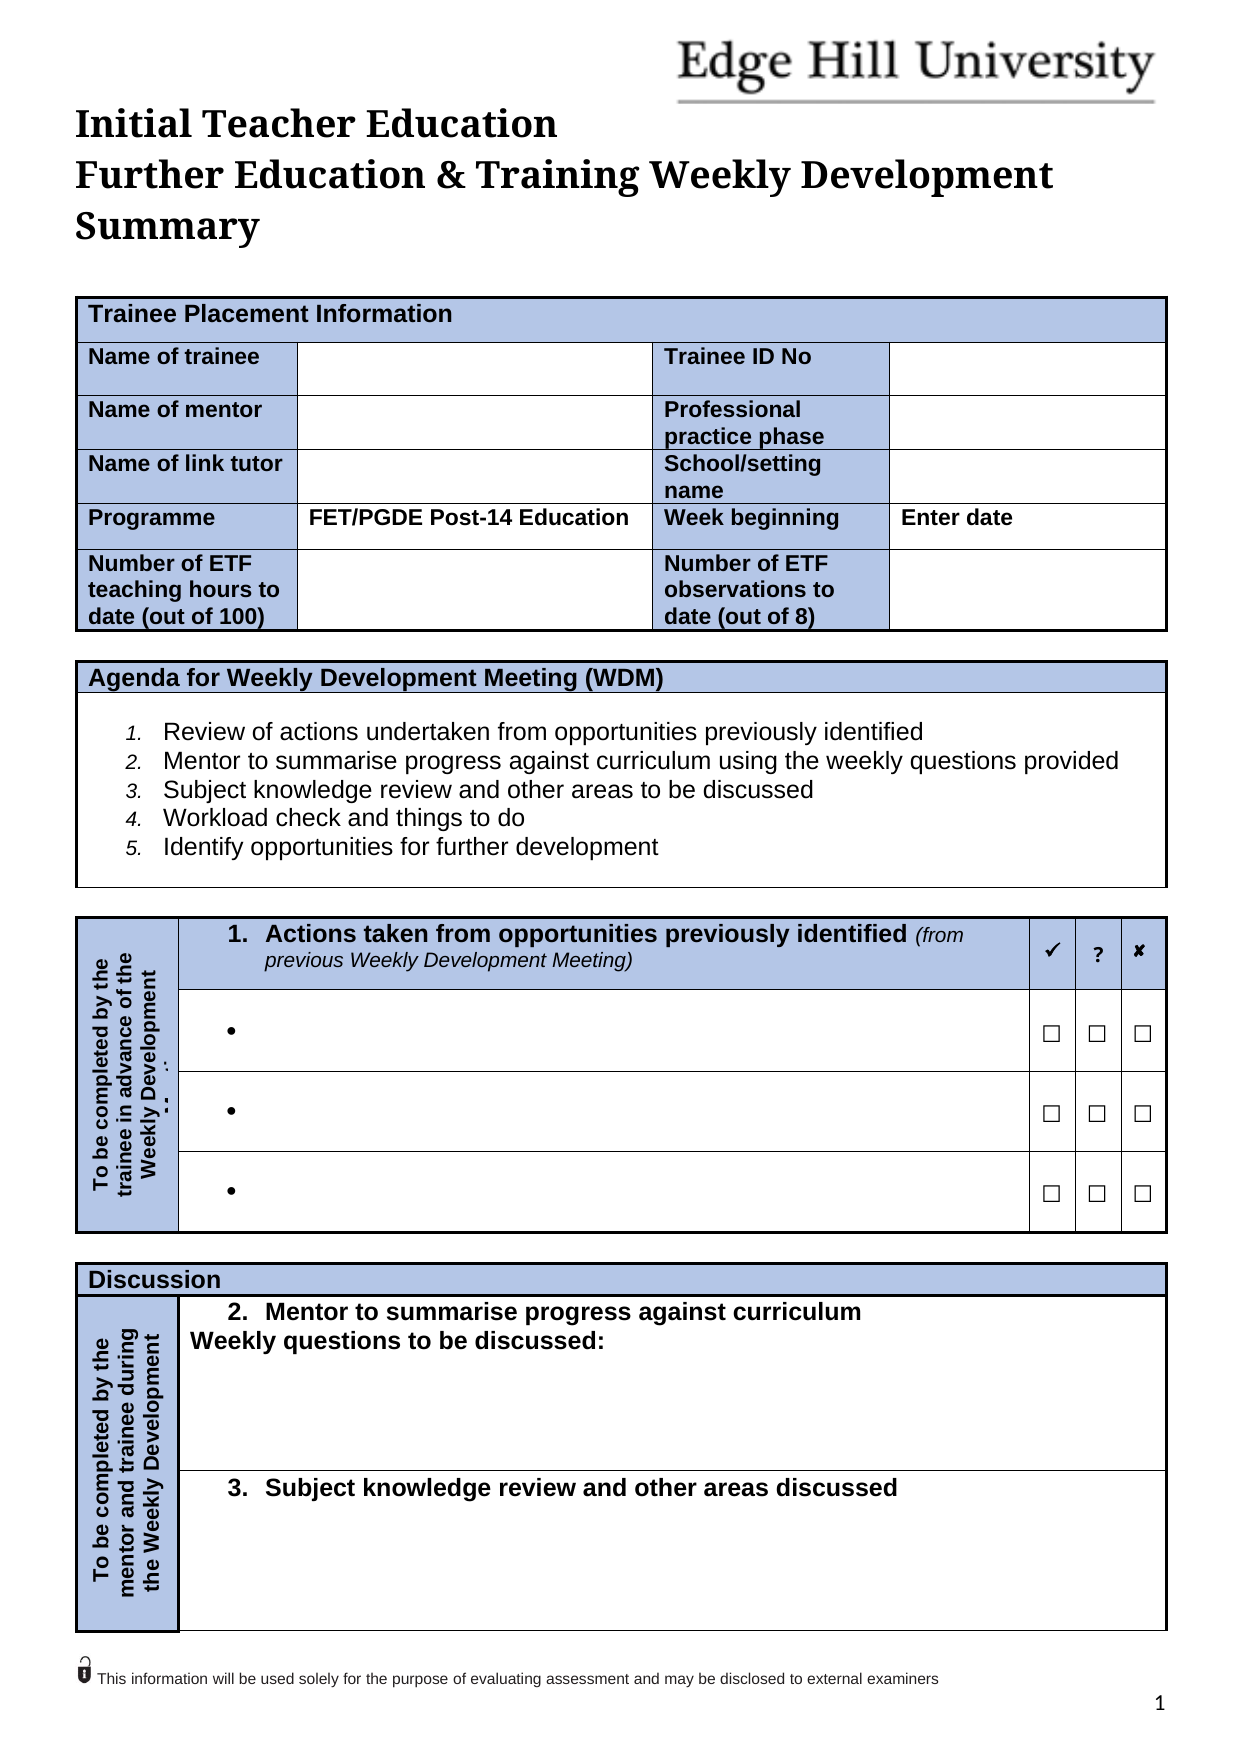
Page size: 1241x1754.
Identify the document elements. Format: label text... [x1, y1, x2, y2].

table_cell [1076, 1152, 1121, 1231]
table_cell [298, 396, 652, 449]
table_cell [890, 550, 1165, 629]
table_cell Trainee ID No [653, 343, 889, 395]
table_cell [179, 1152, 1029, 1231]
table_cell Name of link tutor [78, 450, 297, 503]
table_cell [298, 450, 652, 503]
table_cell [179, 1072, 1029, 1151]
table_cell Number of ETF observations to date (out of 8) [653, 550, 889, 629]
table_cell [1122, 1072, 1165, 1151]
table_header Agenda for Weekly Development Meeting (WDM) [78, 663, 1165, 692]
table_cell Programme [78, 504, 297, 549]
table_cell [78, 1297, 177, 1630]
table_cell [1030, 990, 1075, 1071]
table_cell Name of trainee [78, 343, 297, 395]
table_header Discussion [78, 1265, 1165, 1294]
table_cell [1076, 990, 1121, 1071]
table_cell [298, 343, 652, 395]
table_cell Number of ETF teaching hours to date (out of 100) [78, 550, 297, 629]
table_header [1030, 919, 1075, 989]
table_cell [890, 343, 1165, 395]
table_cell [890, 396, 1165, 449]
table_cell School/setting name [653, 450, 889, 503]
table_cell [298, 550, 652, 629]
table_cell Professional practice phase [653, 396, 889, 449]
table_header [1122, 919, 1165, 989]
table_cell Review of actions undertaken from opportunities previously identified Mentor to summarise progress against curriculum using the weekly questions provided Subject knowledge review and other areas to be discussed Workload check and things to do Identify opportunities for further development [78, 693, 1165, 887]
table_cell Week beginning [653, 504, 889, 549]
table_cell [1076, 1072, 1121, 1151]
table_header Actions taken from opportunities previously identified (from previous Weekly Development Meeting) [179, 919, 1029, 989]
table_header To be completed by the trainee in advance of the Weekly Development Meeting [78, 919, 178, 1231]
table_header Trainee Placement Information [78, 299, 1165, 342]
table_cell [1030, 1072, 1075, 1151]
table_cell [180, 1297, 1165, 1470]
picture [75, 1653, 97, 1685]
table_cell [1122, 990, 1165, 1071]
table_cell [179, 990, 1029, 1071]
table_cell [1030, 1152, 1075, 1231]
table_cell Name of mentor [78, 396, 297, 449]
table_cell Subject knowledge review and other areas discussed [180, 1471, 1165, 1630]
table_cell [890, 450, 1165, 503]
table_header ? [1076, 919, 1121, 989]
table_cell FET/PGDE Post-14 Education [298, 504, 652, 549]
table_cell [1122, 1152, 1165, 1231]
